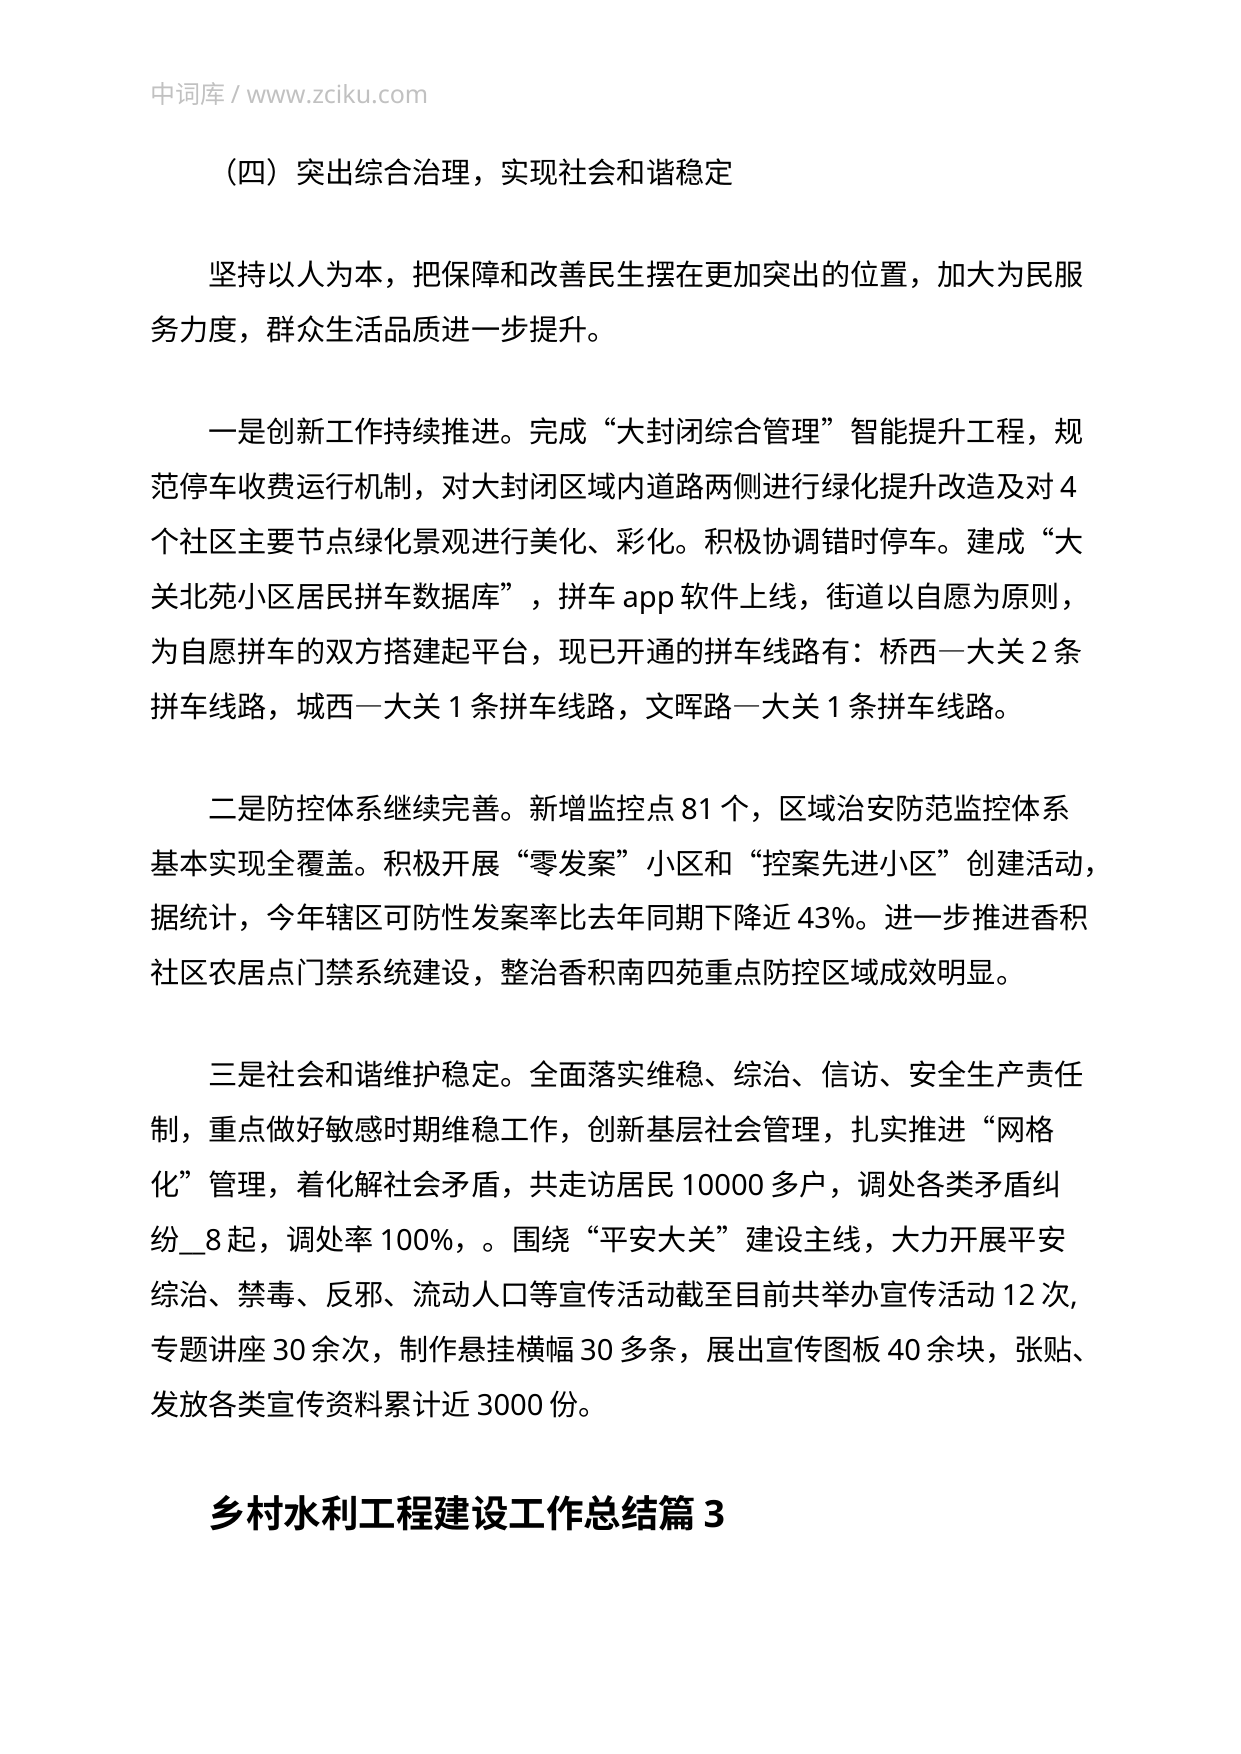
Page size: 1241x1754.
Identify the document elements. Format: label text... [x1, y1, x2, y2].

text 乡村水利工程建设工作总结篇3 [150, 1484, 1090, 1538]
text 二是防控体系继续完善。新增监控点81个，区域治安防范监控体系基本实现全覆盖。积极开展“零发案”小区和“控案先进小区”创建活动，据统计，今年辖区可防性发案率比去年同期下降近43%。进一步推进香积社区农居点门禁系统建设，整治香积南四苑重点防控区域成效明显。 [150, 785, 1090, 992]
text 坚持以人为本，把保障和改善民生摆在更加突出的位置，加大为民服务力度，群众生活品质进一步提升。 [150, 252, 1090, 349]
text （四）突出综合治理，实现社会和谐稳定 [150, 150, 1090, 192]
text 三是社会和谐维护稳定。全面落实维稳、综治、信访、安全生产责任制，重点做好敏感时期维稳工作，创新基层社会管理，扎实推进“网格化”管理，着化解社会矛盾，共走访居民10000多户，调处各类矛盾纠纷__8起，调处率100%，。围绕“平安大关”建设主线，大力开展平安综治、禁毒、反邪、流动人口等宣传活动截至目前共举办宣传活动12次,专题讲座30余次，制作悬挂横幅30多条，展出宣传图板40余块，张贴、发放各类宣传资料累计近3000份。 [150, 1052, 1090, 1424]
text 一是创新工作持续推进。完成“大封闭综合管理”智能提升工程，规范停车收费运行机制，对大封闭区域内道路两侧进行绿化提升改造及对4个社区主要节点绿化景观进行美化、彩化。积极协调错时停车。建成“大关北苑小区居民拼车数据库”，拼车app软件上线，街道以自愿为原则，为自愿拼车的双方搭建起平台，现已开通的拼车线路有：桥西—大关2条拼车线路，城西—大关1条拼车线路，文晖路—大关1条拼车线路。 [150, 408, 1090, 726]
